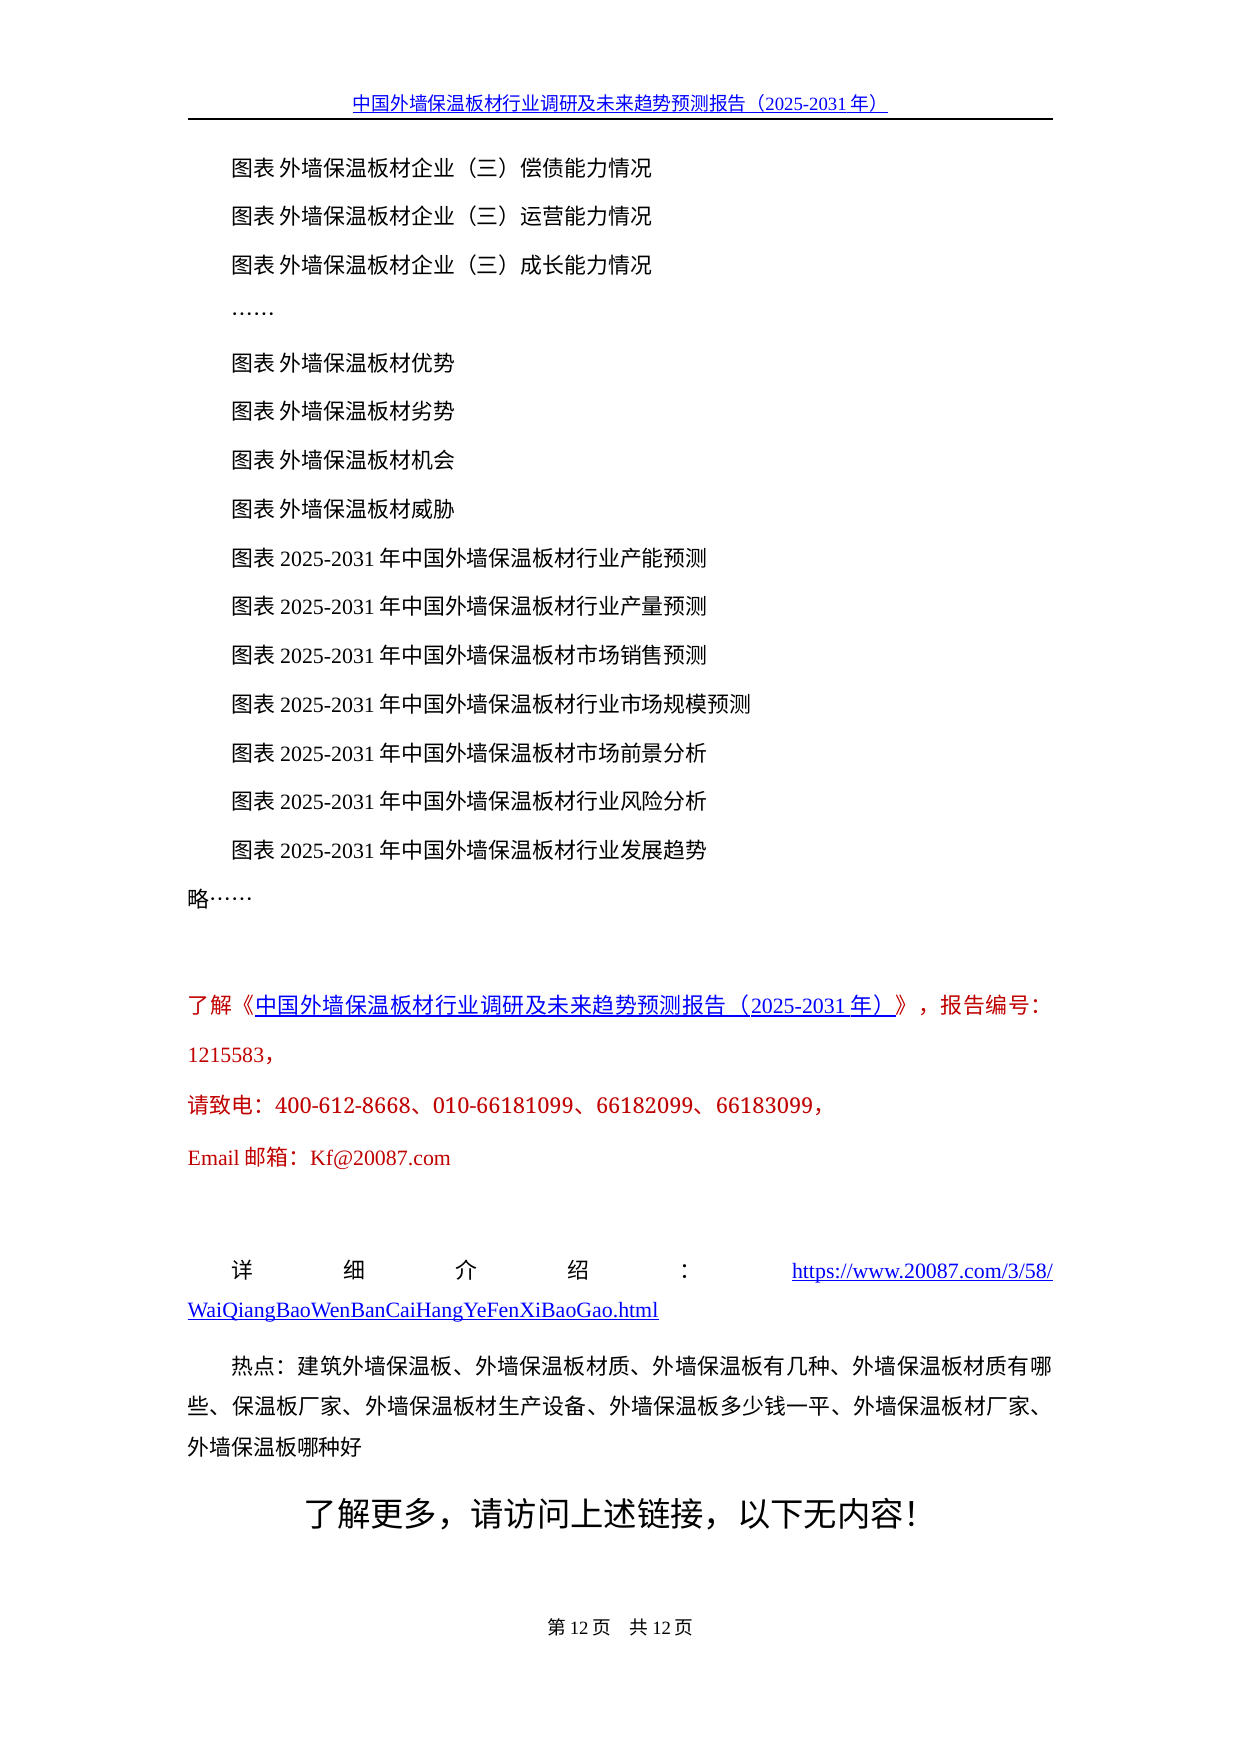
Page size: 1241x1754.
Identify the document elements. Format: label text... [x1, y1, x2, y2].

text 了解《中国外墙保温板材行业调研及未来趋势预测报告（2025-2031年）》，报告编号：1215583， [187, 988, 1053, 1069]
text 请致电：400-612-8668、010-66181099、66182099、66183099， [187, 1088, 1053, 1121]
text 热点：建筑外墙保温板、外墙保温板材质、外墙保温板有几种、外墙保温板材质有哪些、保温板厂家、外墙保温板材生产设备、外墙保温板多少钱一平、外墙保温板材厂家、外墙保温板哪种好 [187, 1348, 1053, 1462]
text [187, 150, 1053, 914]
title 了解更多，请访问上述链接，以下无内容！ [187, 1479, 1053, 1544]
text 详细介绍：https://www.20087.com/3/58/WaiQiangBaoWenBanCaiHangYeFenXiBaoGao.html [187, 1253, 1053, 1326]
text Email邮箱：Kf@20087.com [187, 1140, 1053, 1172]
